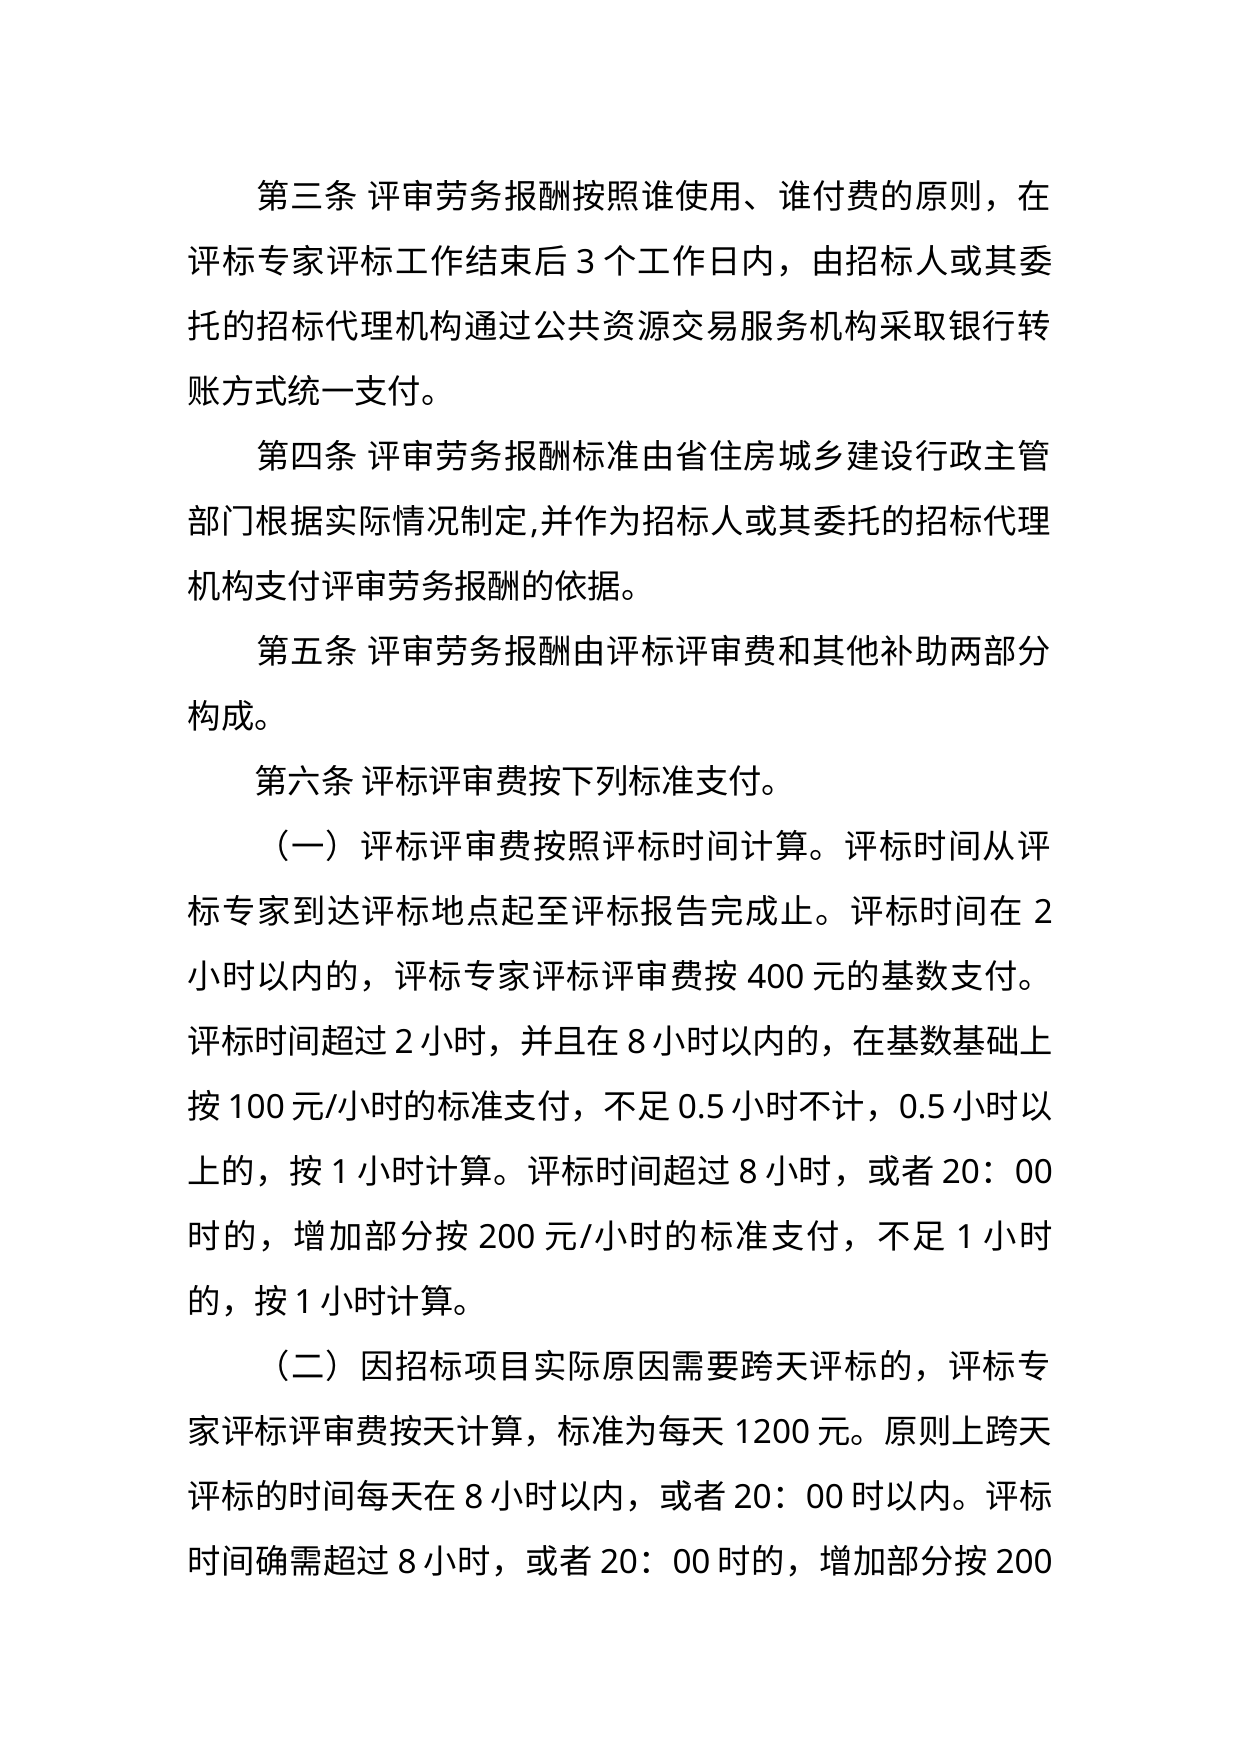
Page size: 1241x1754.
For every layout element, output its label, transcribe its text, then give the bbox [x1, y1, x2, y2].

text 第四条 评审劳务报酬标准由省住房城乡建设行政主管部门根据实际情况制定,并作为招标人或其委托的招标代理机构支付评审劳务报酬的依据。 [187, 422, 1053, 617]
text 第三条 评审劳务报酬按照谁使用、谁付费的原则，在评标专家评标工作结束后3个工作日内，由招标人或其委托的招标代理机构通过公共资源交易服务机构采取银行转账方式统一支付。 [187, 162, 1053, 422]
text （一）评标评审费按照评标时间计算。评标时间从评标专家到达评标地点起至评标报告完成止。评标时间在2小时以内的，评标专家评标评审费按400元的基数支付。评标时间超过2小时，并且在8小时以内的，在基数基础上按100元/小时的标准支付，不足0.5小时不计，0.5小时以上的，按1小时计算。评标时间超过8小时，或者20：00时的，增加部分按200元/小时的标准支付，不足1小时的，按1小时计算。 [187, 812, 1053, 1332]
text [187, 1332, 1053, 1592]
text 第六条 评标评审费按下列标准支付。 [187, 747, 1053, 812]
text 第五条 评审劳务报酬由评标评审费和其他补助两部分构成。 [187, 617, 1053, 747]
